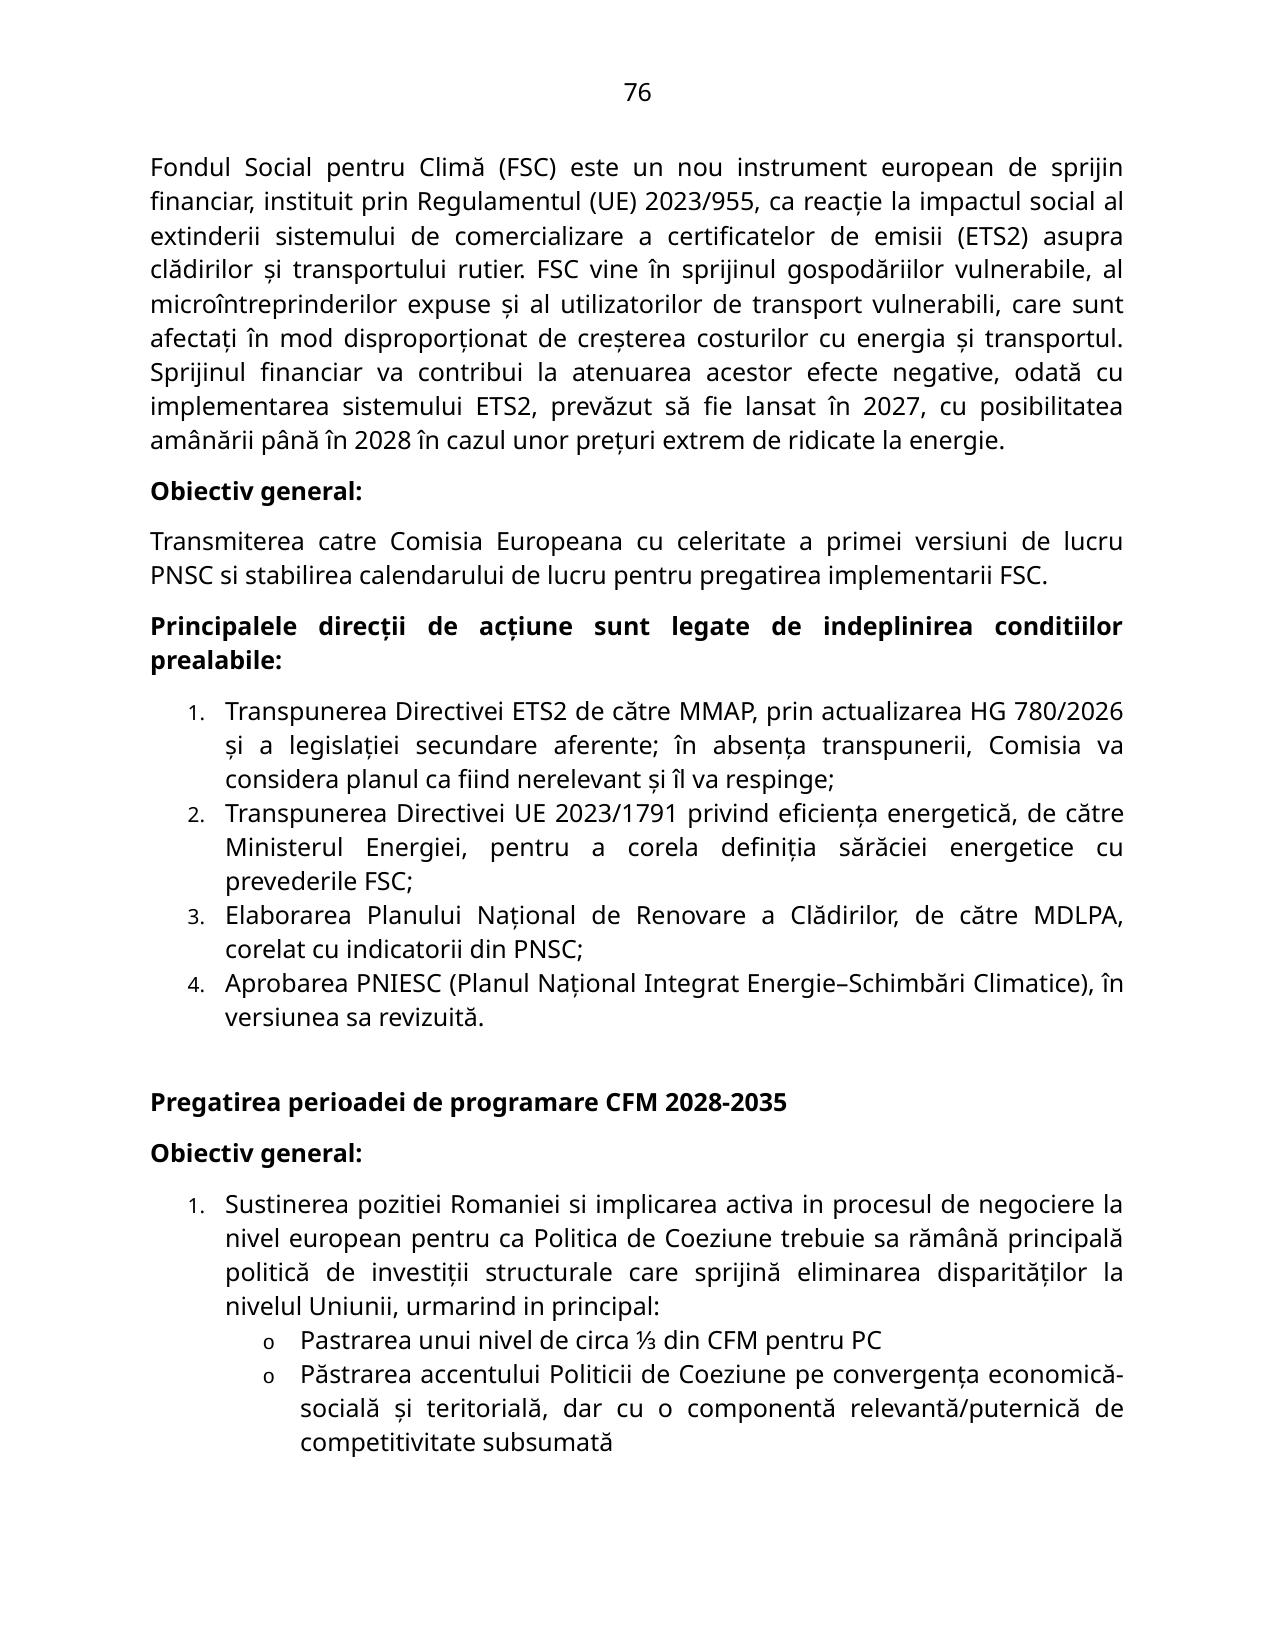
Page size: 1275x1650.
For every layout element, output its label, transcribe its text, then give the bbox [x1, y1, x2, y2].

text Transmiterea catre Comisia Europeana cu celeritate a primei versiuni de lucru PNSC si stabilirea calendarului de lucru pentru pregatirea implementarii FSC. [150, 524, 1125, 592]
list Transpunerea Directivei UE 2023/1791 privind eficiența energetică, de către Ministerul Energiei, pentru a corela definiția sărăciei energetice cu prevederile FSC; [187, 796, 1125, 898]
text Fondul Social pentru Climă (FSC) este un nou instrument european de sprijin financiar, instituit prin Regulamentul (UE) 2023/955, ca reacție la impactul social al extinderii sistemului de comercializare a certificatelor de emisii (ETS2) asupra clădirilor și transportului rutier. FSC vine în sprijinul gospodăriilor vulnerabile, al microîntreprinderilor expuse și al utilizatorilor de transport vulnerabili, care sunt afectați în mod disproporționat de creșterea costurilor cu energia și transportul. Sprijinul financiar va contribui la atenuarea acestor efecte negative, odată cu implementarea sistemului ETS2, prevăzut să fie lansat în 2027, cu posibilitatea amânării până în 2028 în cazul unor prețuri extrem de ridicate la energie. [150, 150, 1125, 457]
list Sustinerea pozitiei Romaniei si implicarea activa in procesul de negociere la nivel european pentru ca Politica de Coeziune trebuie sa rămână principală politică de investiții structurale care sprijină eliminarea disparităților la nivelul Uniunii, urmarind in principal: [187, 1186, 1125, 1323]
list Aprobarea PNIESC (Planul Național Integrat Energie–Schimbări Climatice), în versiunea sa revizuită. [187, 966, 1125, 1034]
text Obiectiv general: [150, 1136, 1125, 1170]
list Transpunerea Directivei ETS2 de către MMAP, prin actualizarea HG 780/2026 și a legislației secundare aferente; în absența transpunerii, Comisia va considera planul ca fiind nerelevant și îl va respinge; [187, 693, 1125, 796]
text Obiectiv general: [150, 473, 1125, 507]
text Principalele direcții de acțiune sunt legate de indeplinirea conditiilor prealabile: [150, 609, 1125, 677]
list Pastrarea unui nivel de circa ⅓ din CFM pentru PC [262, 1323, 1125, 1357]
list Păstrarea accentului Politicii de Coeziune pe convergența economică-socială și teritorială, dar cu o componentă relevantă/puternică de competitivitate subsumată [262, 1357, 1125, 1459]
list Elaborarea Planului Național de Renovare a Clădirilor, de către MDLPA, corelat cu indicatorii din PNSC; [187, 898, 1125, 966]
text Pregatirea perioadei de programare CFM 2028-2035 [150, 1085, 1125, 1119]
